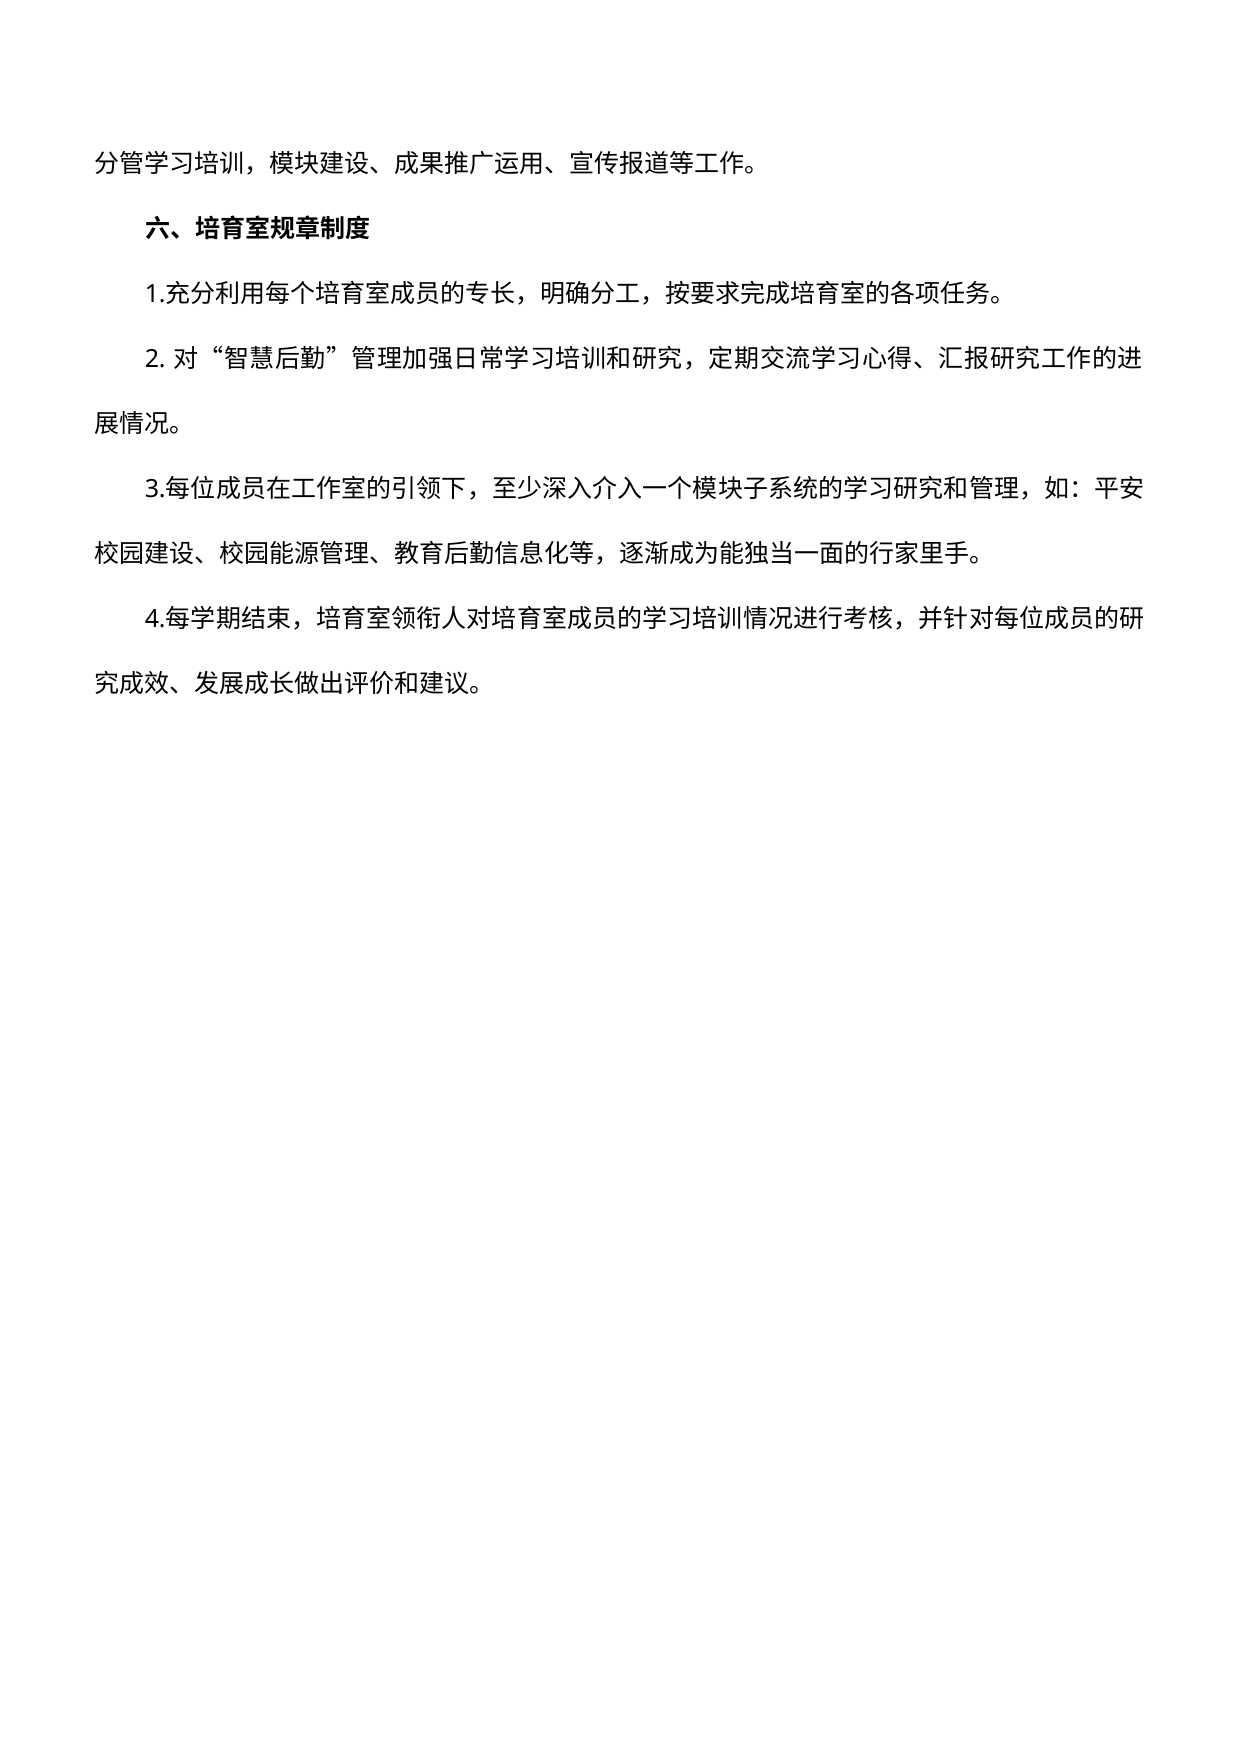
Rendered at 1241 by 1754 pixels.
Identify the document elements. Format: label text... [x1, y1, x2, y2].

text 2. 对“智慧后勤”管理加强日常学习培训和研究，定期交流学习心得、汇报研究工作的进展情况。 [94, 324, 1146, 454]
text 4.每学期结束，培育室领衔人对培育室成员的学习培训情况进行考核，并针对每位成员的研究成效、发展成长做出评价和建议。 [94, 584, 1146, 714]
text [94, 129, 1146, 194]
text 3.每位成员在工作室的引领下，至少深入介入一个模块子系统的学习研究和管理，如：平安校园建设、校园能源管理、教育后勤信息化等，逐渐成为能独当一面的行家里手。 [94, 454, 1146, 584]
text 六、培育室规章制度 [94, 194, 1146, 259]
text 1.充分利用每个培育室成员的专长，明确分工，按要求完成培育室的各项任务。 [94, 259, 1146, 324]
